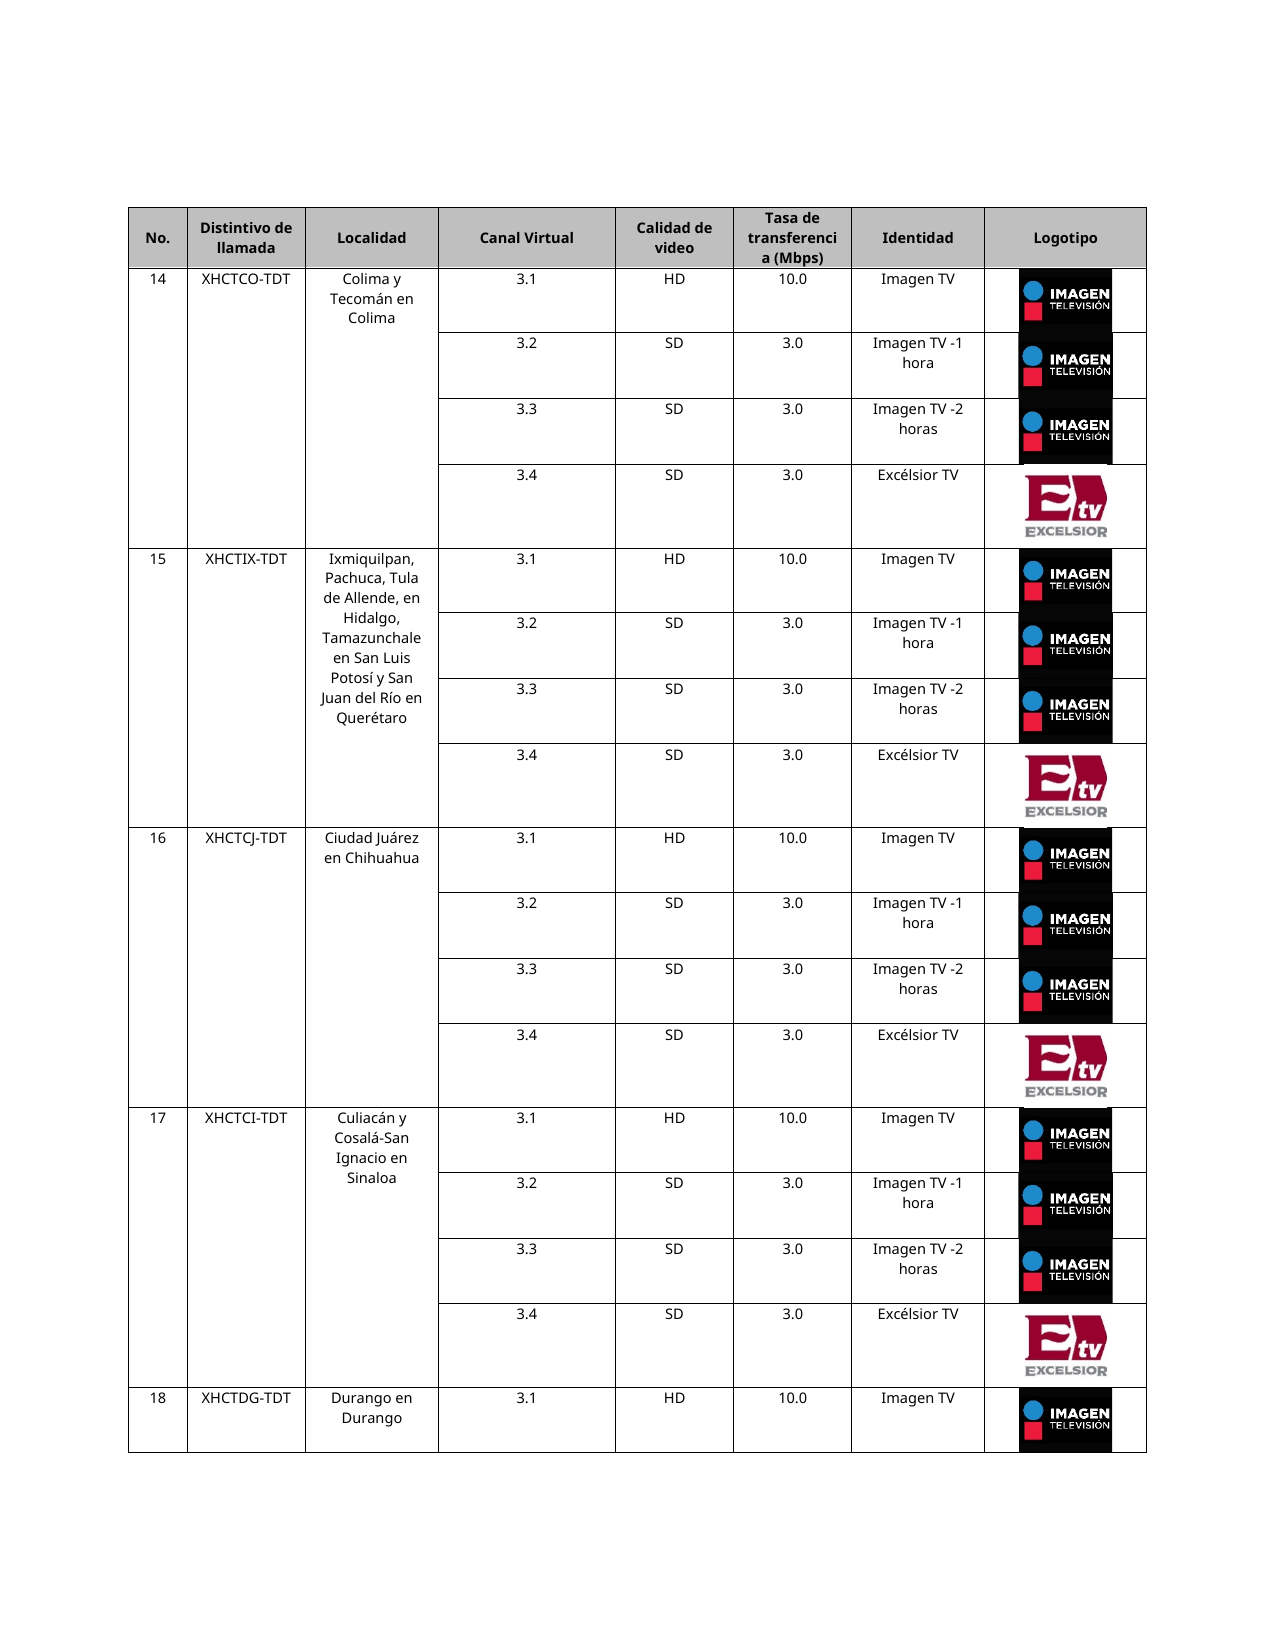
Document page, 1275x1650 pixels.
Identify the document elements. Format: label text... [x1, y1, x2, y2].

table_cell XHCTCJ-TDT [188, 828, 305, 1107]
table_cell [1113, 1173, 1146, 1238]
table_cell [985, 613, 1018, 678]
table_cell [1113, 549, 1146, 612]
table_cell 17 [129, 1108, 187, 1387]
table_cell SD [616, 613, 733, 678]
table_cell 3.1 [439, 1388, 615, 1452]
table_cell Imagen TV -2 horas [852, 1239, 984, 1303]
table_cell 3.0 [734, 893, 851, 958]
table_cell SD [616, 744, 733, 827]
table_cell [985, 893, 1018, 958]
table_cell 3.1 [439, 828, 615, 892]
table_cell Ciudad Juárez en Chihuahua [306, 828, 438, 1107]
table_cell 3.2 [439, 333, 615, 398]
table_cell SD [616, 959, 733, 1023]
table_cell [985, 744, 1024, 827]
table_cell Imagen TV -1 hora [852, 333, 984, 398]
table_cell [985, 1304, 1024, 1387]
table_cell 3.1 [439, 269, 615, 332]
table_cell [1113, 1239, 1146, 1303]
table_cell 3.0 [734, 1173, 851, 1238]
table_header No. [129, 208, 187, 267]
table_cell 3.4 [439, 1024, 615, 1107]
table_cell [985, 1388, 1019, 1452]
table_cell [1108, 465, 1146, 547]
table_cell Excélsior TV [852, 744, 984, 827]
table_cell [985, 1173, 1018, 1238]
table_cell 3.3 [439, 1239, 615, 1303]
table_header Localidad [306, 208, 438, 267]
table_cell 3.4 [439, 1304, 615, 1387]
table_cell [985, 1239, 1018, 1303]
table_cell HD [616, 1108, 733, 1172]
table_cell SD [616, 893, 733, 958]
table_cell 10.0 [734, 269, 851, 332]
table_cell SD [616, 1024, 733, 1107]
table_cell HD [616, 1388, 733, 1452]
table_cell [1108, 744, 1146, 827]
table_cell Imagen TV -1 hora [852, 613, 984, 678]
table_cell 16 [129, 828, 187, 1107]
table_cell 3.1 [439, 1108, 615, 1172]
table_cell [985, 959, 1018, 1023]
table_cell [985, 269, 1019, 332]
table_cell [1108, 1304, 1146, 1387]
table_cell Imagen TV -1 hora [852, 1173, 984, 1238]
picture [1018, 679, 1113, 892]
table_cell [1113, 828, 1146, 892]
table_cell HD [616, 549, 733, 612]
table_cell 3.0 [734, 1304, 851, 1387]
table_cell 3.0 [734, 1024, 851, 1107]
picture [1018, 893, 1113, 1172]
table_header Logotipo [985, 208, 1146, 267]
table_cell 3.3 [439, 679, 615, 743]
table_cell [1113, 893, 1146, 958]
table_header Canal Virtual [439, 208, 615, 267]
table_cell [985, 399, 1018, 463]
table_cell SD [616, 465, 733, 547]
table_cell 10.0 [734, 1388, 851, 1452]
table_cell 3.2 [439, 613, 615, 678]
table_cell 10.0 [734, 549, 851, 612]
table_cell [1113, 959, 1146, 1023]
table_cell Excélsior TV [852, 1024, 984, 1107]
table_cell 3.3 [439, 959, 615, 1023]
table_cell Imagen TV -2 horas [852, 959, 984, 1023]
table_cell 15 [129, 549, 187, 827]
table_cell 10.0 [734, 1108, 851, 1172]
table_cell SD [616, 1239, 733, 1303]
table_cell Culiacán y Cosalá-San Ignacio en Sinaloa [306, 1108, 438, 1387]
table_cell Excélsior TV [852, 1304, 984, 1387]
table_cell Colima y Tecomán en Colima [306, 269, 438, 547]
table_cell [1113, 269, 1146, 332]
table_header Calidad de video [616, 208, 733, 267]
table_cell [1113, 679, 1146, 743]
table_cell XHCTDG-TDT [188, 1388, 305, 1452]
table_cell [985, 1024, 1024, 1107]
table_cell 3.0 [734, 613, 851, 678]
table_cell 3.2 [439, 1173, 615, 1238]
table_cell [985, 333, 1018, 398]
table_cell [985, 679, 1018, 743]
table_cell 3.1 [439, 549, 615, 612]
table_cell [1113, 399, 1146, 463]
table_cell [985, 465, 1024, 547]
table_cell Imagen TV [852, 269, 984, 332]
picture [1018, 1173, 1113, 1387]
table_cell Imagen TV [852, 1108, 984, 1172]
table_cell Imagen TV [852, 828, 984, 892]
table_cell 3.0 [734, 679, 851, 743]
table_cell SD [616, 333, 733, 398]
table_cell SD [616, 679, 733, 743]
table_cell XHCTCI-TDT [188, 1108, 305, 1387]
table_cell Imagen TV [852, 1388, 984, 1452]
table_cell Imagen TV -2 horas [852, 399, 984, 463]
table_cell SD [616, 1173, 733, 1238]
table_cell Imagen TV -2 horas [852, 679, 984, 743]
table_cell [985, 549, 1019, 612]
table_cell 3.0 [734, 744, 851, 827]
table_cell 3.4 [439, 744, 615, 827]
table_cell Excélsior TV [852, 465, 984, 547]
picture [1018, 268, 1113, 678]
table_cell 3.0 [734, 959, 851, 1023]
table_cell SD [616, 399, 733, 463]
table_cell 3.0 [734, 399, 851, 463]
picture [1019, 1388, 1113, 1452]
table_cell 3.2 [439, 893, 615, 958]
table_cell [1113, 1108, 1146, 1172]
table_cell Imagen TV -1 hora [852, 893, 984, 958]
table_cell 3.3 [439, 399, 615, 463]
table_cell XHCTCO-TDT [188, 269, 305, 547]
table_cell 3.0 [734, 333, 851, 398]
table_cell Ixmiquilpan, Pachuca, Tula de Allende, en Hidalgo, Tamazunchale en San Luis Potosí y San Juan del Río en Querétaro [306, 549, 438, 827]
table_cell 3.0 [734, 1239, 851, 1303]
table_header Distintivo de llamada [188, 208, 305, 267]
table_cell [985, 828, 1019, 892]
table_cell [1108, 1024, 1146, 1107]
table_cell XHCTIX-TDT [188, 549, 305, 827]
table_cell [1113, 333, 1146, 398]
table_cell 3.4 [439, 465, 615, 547]
table_cell Imagen TV [852, 549, 984, 612]
table_cell [1113, 1388, 1146, 1452]
table_cell SD [616, 1304, 733, 1387]
table_cell 10.0 [734, 828, 851, 892]
table_cell HD [616, 269, 733, 332]
table_cell Durango en Durango [306, 1388, 438, 1452]
table_cell 3.0 [734, 465, 851, 547]
table_cell 18 [129, 1388, 187, 1452]
table_cell HD [616, 828, 733, 892]
table_header Tasa de transferencia (Mbps) [734, 208, 851, 267]
table_cell 14 [129, 269, 187, 547]
table_cell [1113, 613, 1146, 678]
table_cell [985, 1108, 1019, 1172]
table_header Identidad [852, 208, 984, 267]
